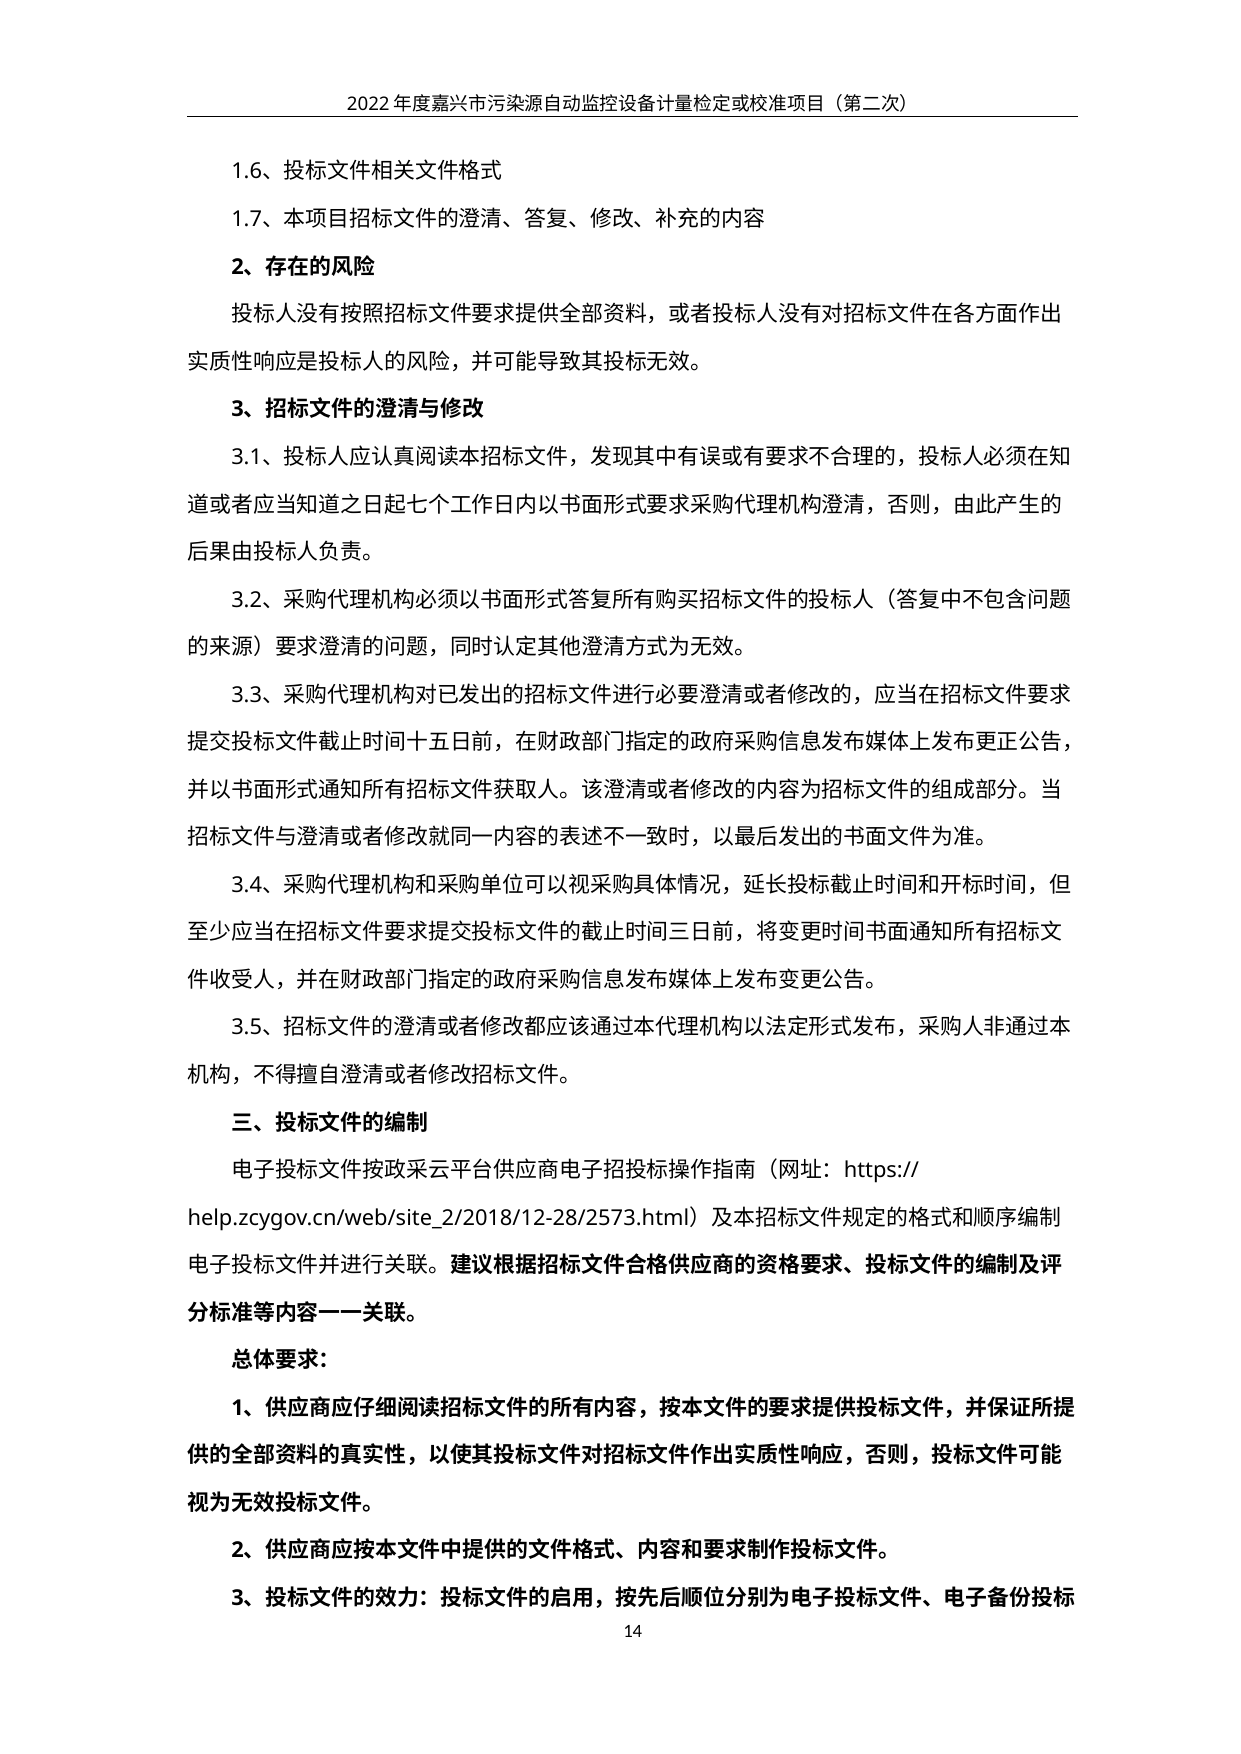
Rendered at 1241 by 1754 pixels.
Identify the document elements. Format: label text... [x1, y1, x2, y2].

text 3.2、采购代理机构必须以书面形式答复所有购买招标文件的投标人（答复中不包含问题的来源）要求澄清的问题，同时认定其他澄清方式为无效。 [187, 582, 1078, 661]
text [187, 1580, 1078, 1612]
text 投标人没有按照招标文件要求提供全部资料，或者投标人没有对招标文件在各方面作出实质性响应是投标人的风险，并可能导致其投标无效。 [187, 296, 1078, 376]
text 3.1、投标人应认真阅读本招标文件，发现其中有误或有要求不合理的，投标人必须在知道或者应当知道之日起七个工作日内以书面形式要求采购代理机构澄清，否则，由此产生的后果由投标人负责。 [187, 439, 1078, 566]
text 3.5、招标文件的澄清或者修改都应该通过本代理机构以法定形式发布，采购人非通过本机构，不得擅自澄清或者修改招标文件。 [187, 1009, 1078, 1089]
text 2、供应商应按本文件中提供的文件格式、内容和要求制作投标文件。 [187, 1532, 1078, 1564]
text 2、存在的风险 [187, 249, 1078, 281]
text 电子投标文件按政采云平台供应商电子招投标操作指南（网址：https://help.zcygov.cn/web/site_2/2018/12-28/2573.html）及本招标文件规定的格式和顺序编制电子投标文件并进行关联。建议根据招标文件合格供应商的资格要求、投标文件的编制及评分标准等内容一一关联。 [187, 1152, 1078, 1326]
text 1.7、本项目招标文件的澄清、答复、修改、补充的内容 [187, 201, 1078, 233]
text 3.3、采购代理机构对已发出的招标文件进行必要澄清或者修改的，应当在招标文件要求提交投标文件截止时间十五日前，在财政部门指定的政府采购信息发布媒体上发布更正公告，并以书面形式通知所有招标文件获取人。该澄清或者修改的内容为招标文件的组成部分。当招标文件与澄清或者修改就同一内容的表述不一致时，以最后发出的书面文件为准。 [187, 677, 1078, 851]
text 3、招标文件的澄清与修改 [187, 391, 1078, 423]
text 3.4、采购代理机构和采购单位可以视采购具体情况，延长投标截止时间和开标时间，但至少应当在招标文件要求提交投标文件的截止时间三日前，将变更时间书面通知所有招标文件收受人，并在财政部门指定的政府采购信息发布媒体上发布变更公告。 [187, 867, 1078, 993]
text 1.6、投标文件相关文件格式 [187, 153, 1078, 185]
text 三、投标文件的编制 [187, 1104, 1078, 1136]
text 1、供应商应仔细阅读招标文件的所有内容，按本文件的要求提供投标文件，并保证所提供的全部资料的真实性，以使其投标文件对招标文件作出实质性响应，否则，投标文件可能视为无效投标文件。 [187, 1390, 1078, 1516]
text 总体要求： [187, 1342, 1078, 1374]
